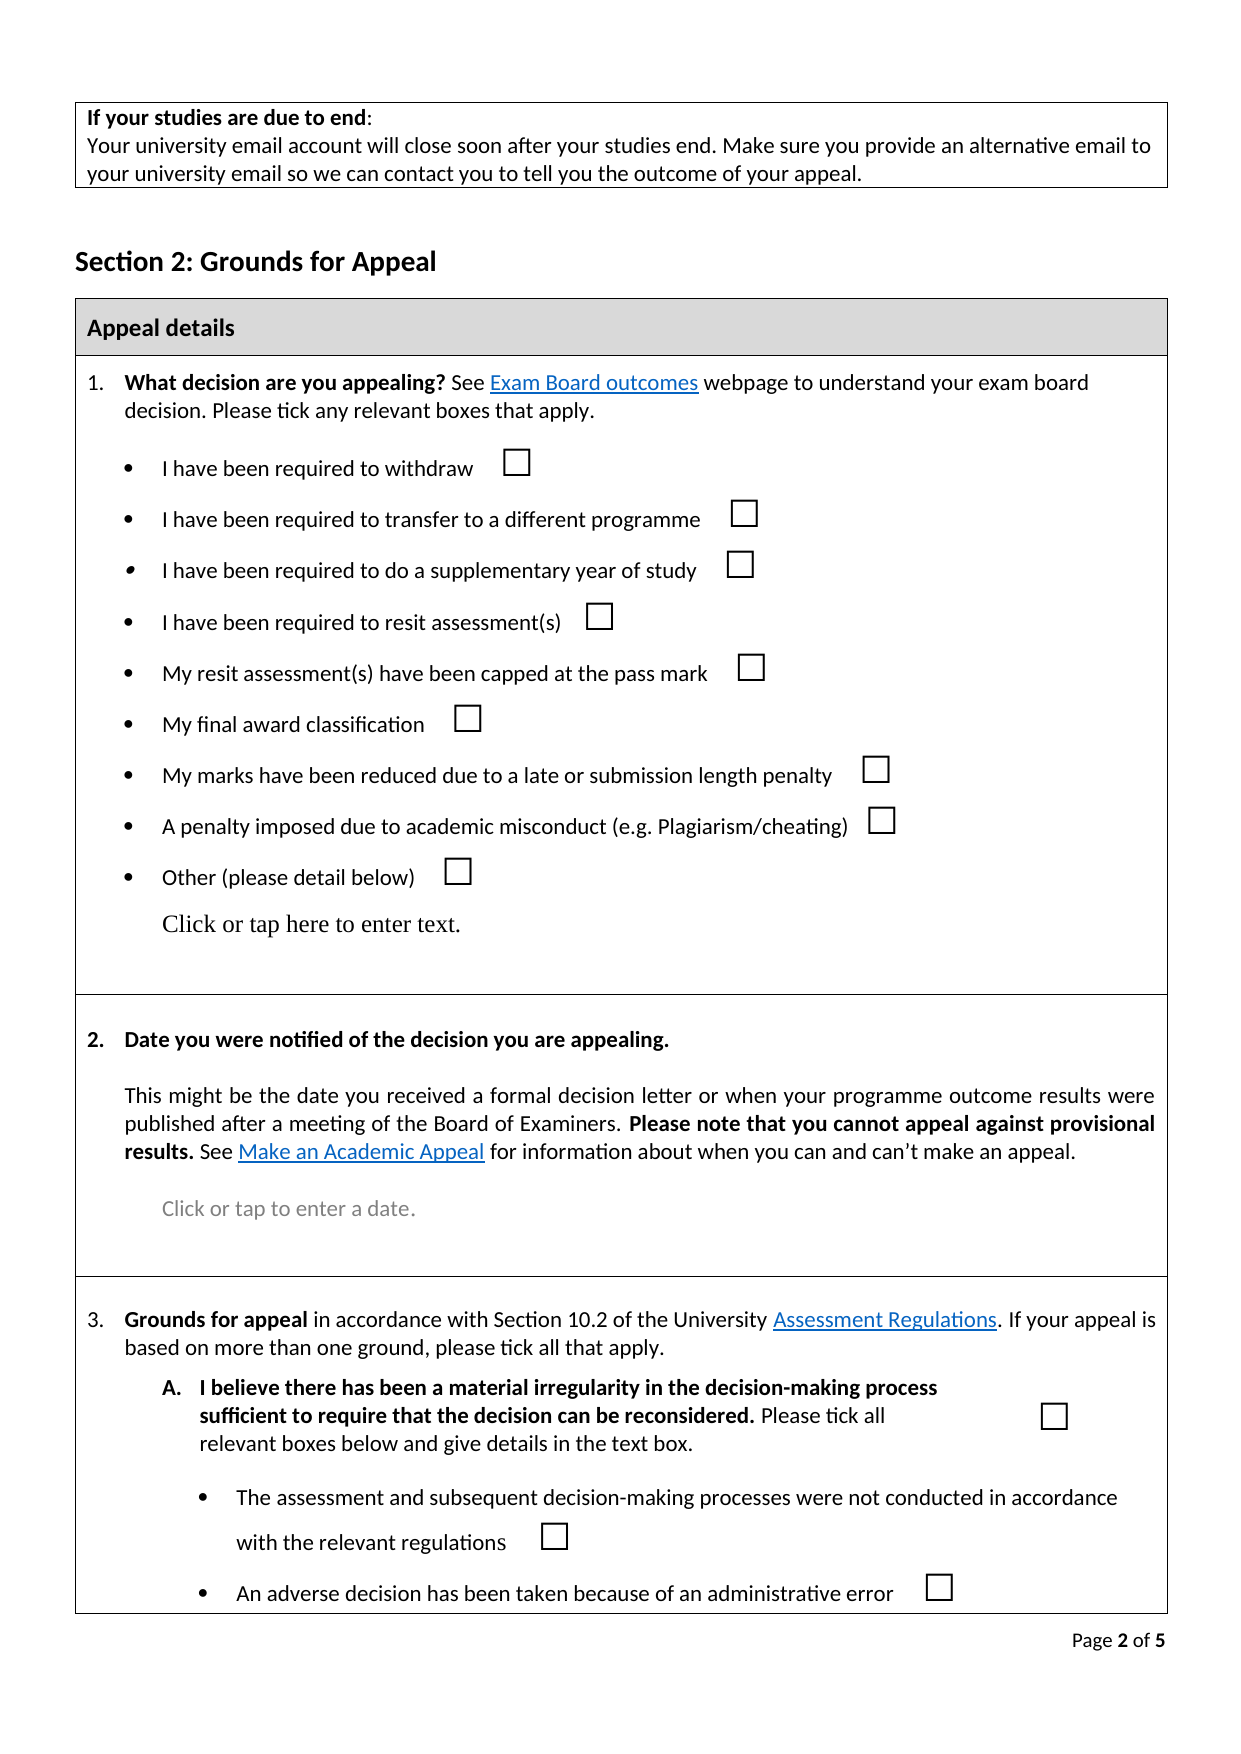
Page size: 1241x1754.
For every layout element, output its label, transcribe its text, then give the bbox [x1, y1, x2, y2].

table_cell Date you were notified of the decision you are appealing. This might be the date you received a formal decision letter or when your programme outcome results were published after a meeting of the Board of Examiners. Please note that you cannot appeal against provisional results. See Make an Academic Appeal for information about when you can and can’t make an appeal. [76, 995, 1167, 1276]
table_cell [76, 1277, 1167, 1613]
table_header Appeal details [76, 299, 1167, 355]
text Section 2: Grounds for Appeal [75, 243, 1165, 279]
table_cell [76, 103, 1167, 187]
table_cell What decision are you appealing? See Exam Board outcomes webpage to understand your exam board decision. Please tick any relevant boxes that apply. I have been required to withdraw I have been required to transfer to a different programme I have been required to do a supplementary year of study I have been required to resit assessment(s) My resit assessment(s) have been capped at the pass mark My final award classification My marks have been reduced due to a late or submission length penalty A penalty imposed due to academic misconduct (e.g. Plagiarism/cheating) Other (please detail below) [76, 356, 1167, 994]
